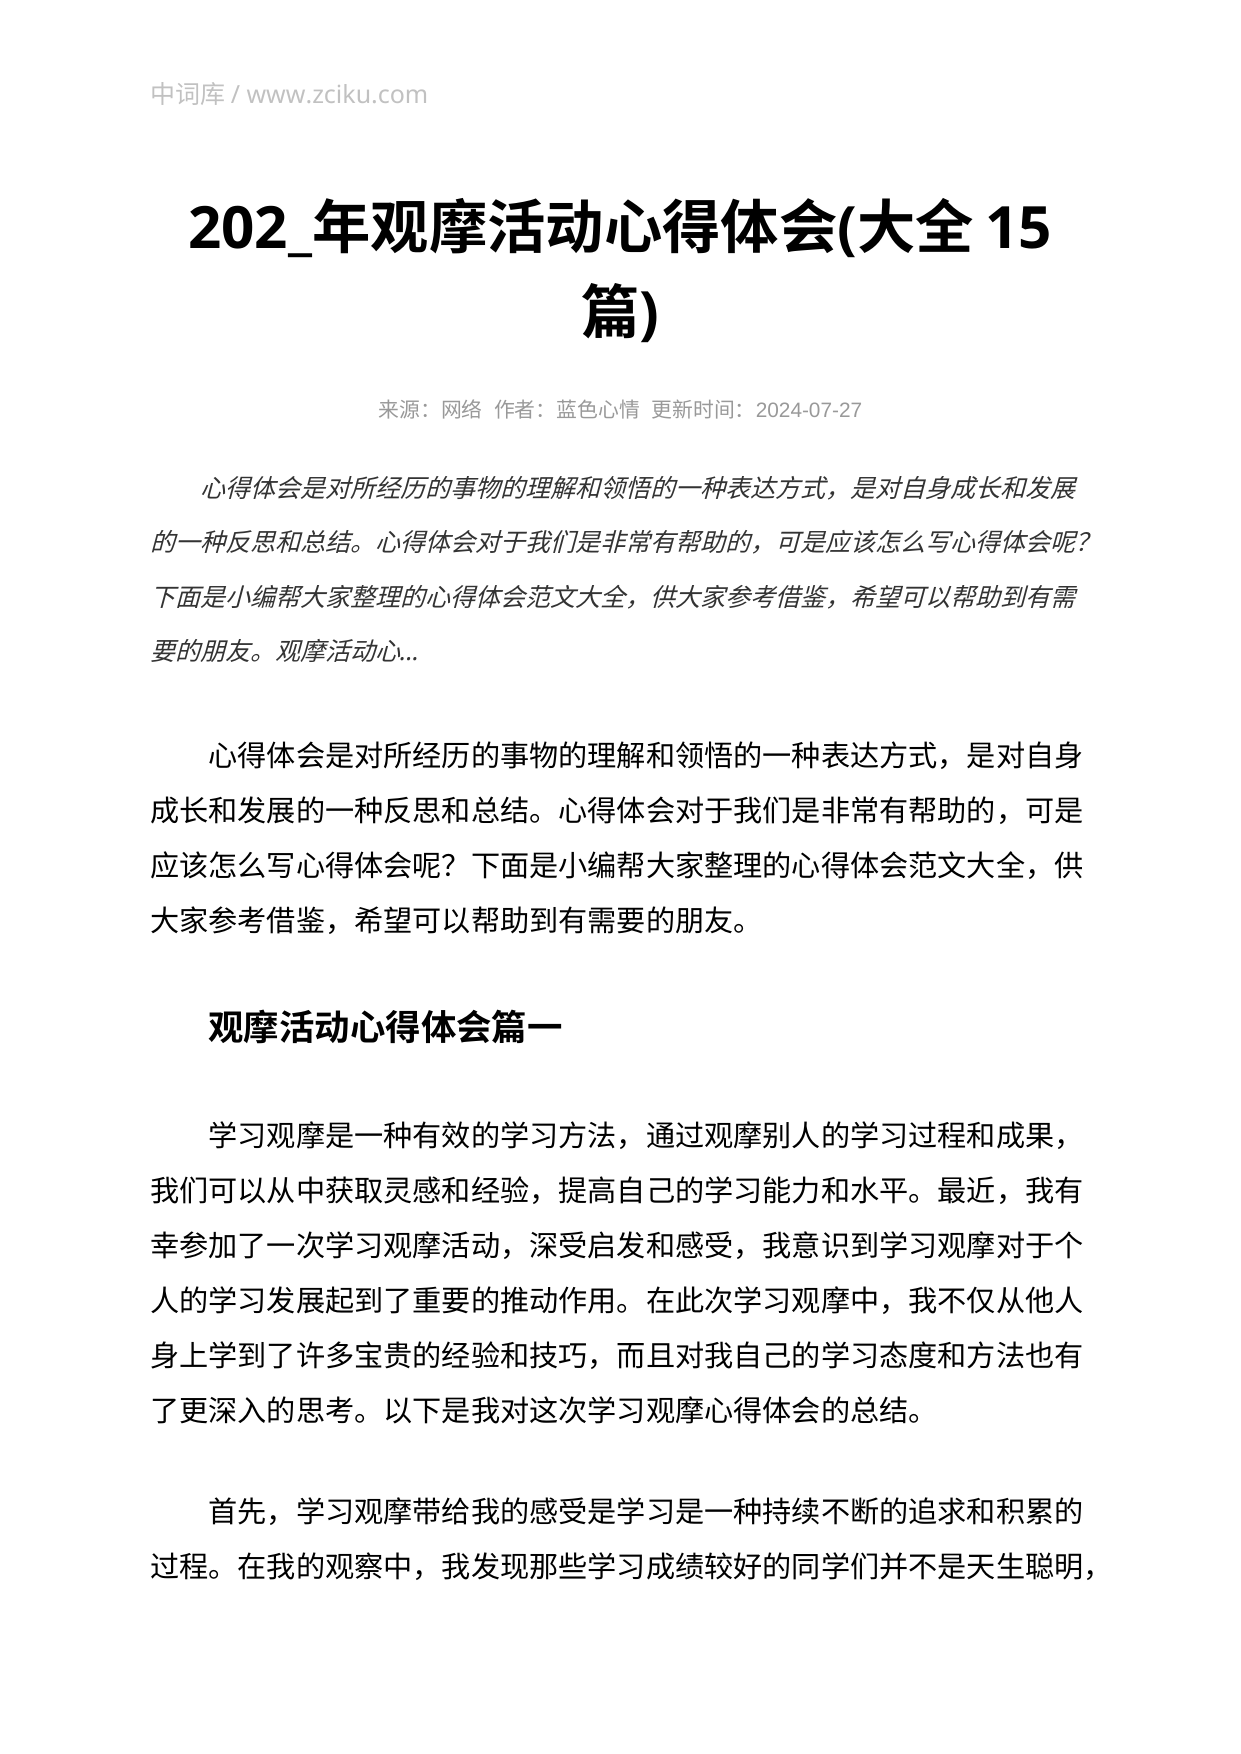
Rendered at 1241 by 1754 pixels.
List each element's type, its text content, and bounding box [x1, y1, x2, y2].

subtitle 202_年观摩活动心得体会(大全15篇) [150, 181, 1090, 351]
text 观摩活动心得体会篇一 [150, 999, 1090, 1051]
text 心得体会是对所经历的事物的理解和领悟的一种表达方式，是对自身成长和发展的一种反思和总结。心得体会对于我们是非常有帮助的，可是应该怎么写心得体会呢？下面是小编帮大家整理的心得体会范文大全，供大家参考借鉴，希望可以帮助到有需要的朋友。观摩活动心... [150, 468, 1090, 668]
text 学习观摩是一种有效的学习方法，通过观摩别人的学习过程和成果，我们可以从中获取灵感和经验，提高自己的学习能力和水平。最近，我有幸参加了一次学习观摩活动，深受启发和感受，我意识到学习观摩对于个人的学习发展起到了重要的推动作用。在此次学习观摩中，我不仅从他人身上学到了许多宝贵的经验和技巧，而且对我自己的学习态度和方法也有了更深入的思考。以下是我对这次学习观摩心得体会的总结。 [150, 1113, 1090, 1429]
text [150, 1489, 1090, 1586]
text 来源：网络 作者：蓝色心情 更新时间：2024-07-27 [150, 398, 1090, 422]
text 心得体会是对所经历的事物的理解和领悟的一种表达方式，是对自身成长和发展的一种反思和总结。心得体会对于我们是非常有帮助的，可是应该怎么写心得体会呢？下面是小编帮大家整理的心得体会范文大全，供大家参考借鉴，希望可以帮助到有需要的朋友。 [150, 733, 1090, 940]
